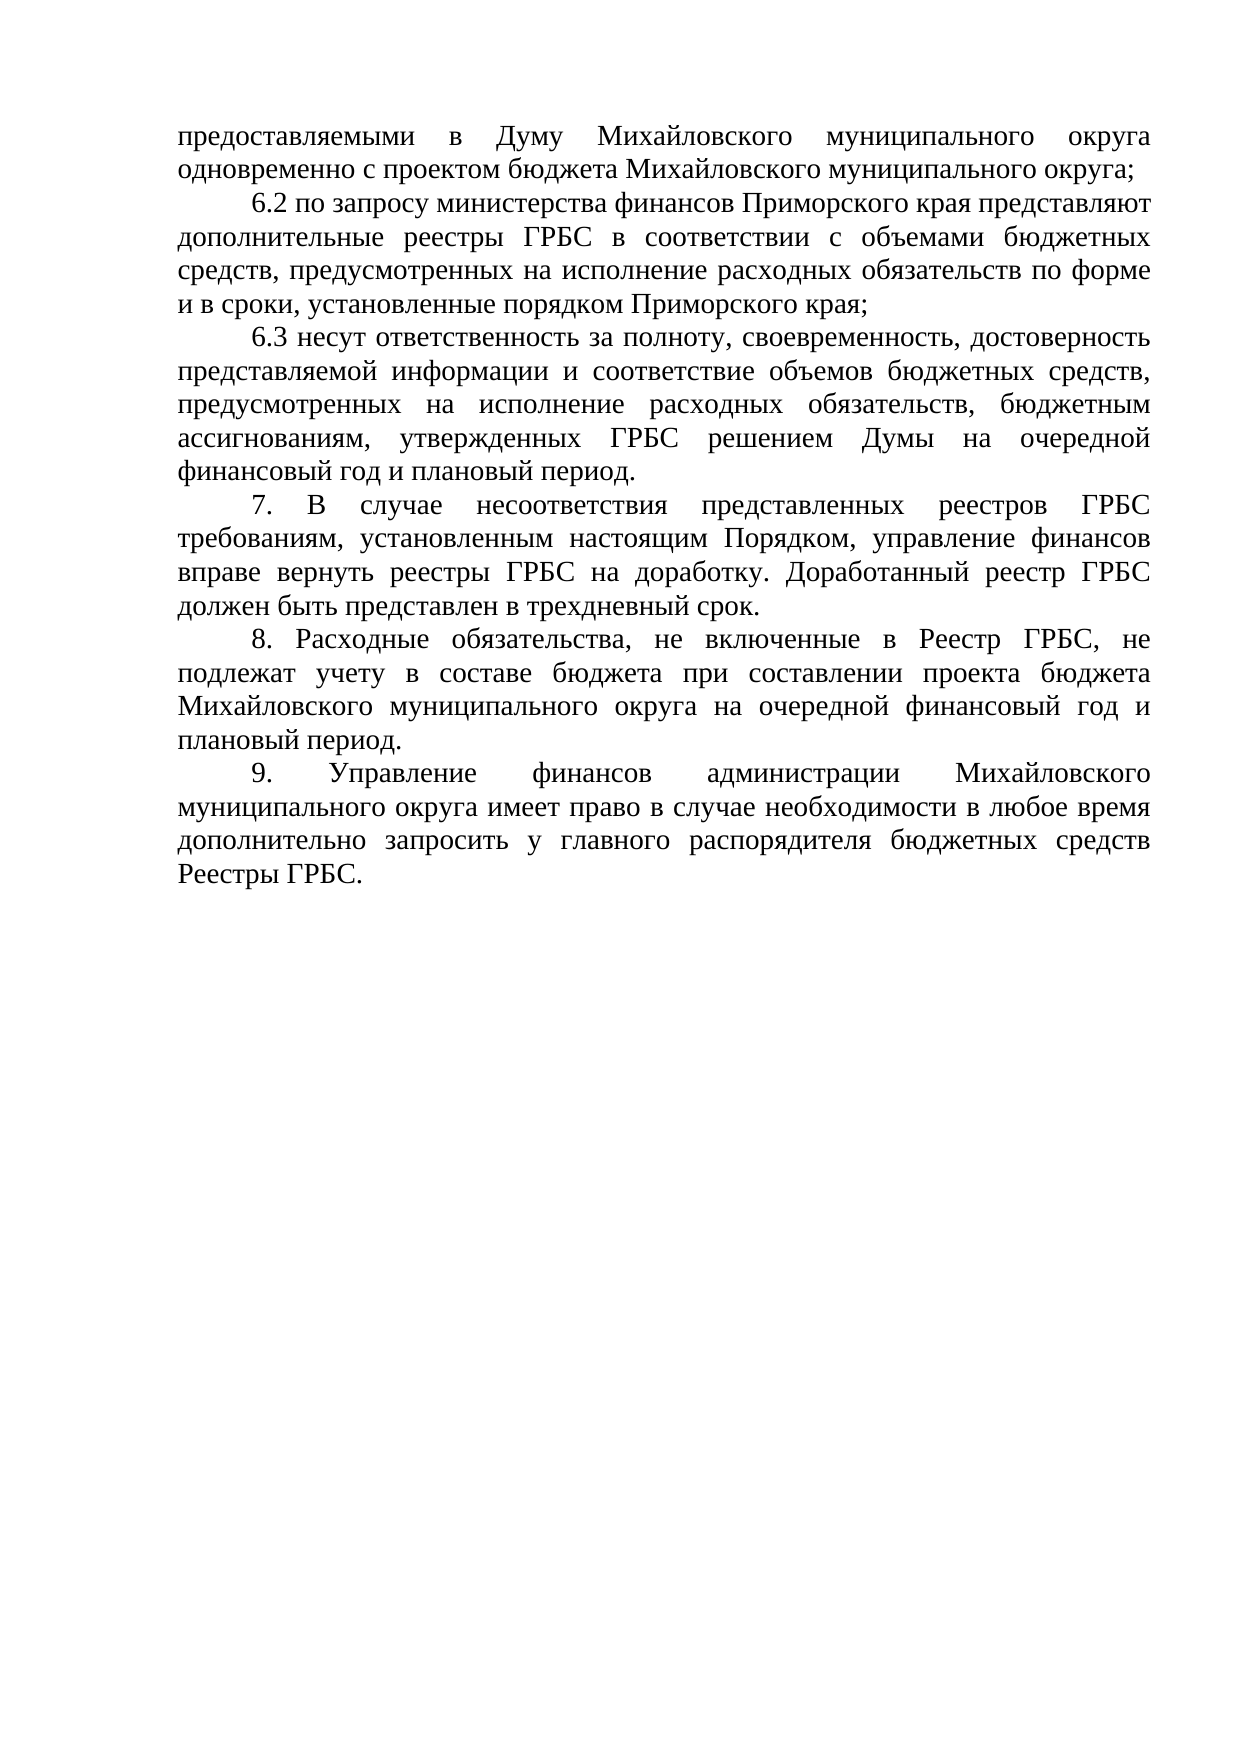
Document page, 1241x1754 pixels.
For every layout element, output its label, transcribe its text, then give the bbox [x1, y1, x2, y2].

text 6.2 по запросу министерства финансов Приморского края представляют дополнительные реестры ГРБС в соответствии с объемами бюджетных средств, предусмотренных на исполнение расходных обязательств по форме и в сроки, установленные порядком Приморского края; [177, 185, 1152, 319]
text 8. Расходные обязательства, не включенные в Реестр ГРБС, не подлежат учету в составе бюджета при составлении проекта бюджета Михайловского муниципального округа на очередной финансовый год и плановый период. [177, 621, 1152, 755]
text 9. Управление финансов администрации Михайловского муниципального округа имеет право в случае необходимости в любое время дополнительно запросить у главного распорядителя бюджетных средств Реестры ГРБС. [177, 755, 1152, 889]
text 6.3 несут ответственность за полноту, своевременность, достоверность представляемой информации и соответствие объемов бюджетных средств, предусмотренных на исполнение расходных обязательств, бюджетным ассигнованиям, утвержденных ГРБС решением Думы на очередной финансовый год и плановый период. [177, 319, 1152, 487]
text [177, 118, 1152, 185]
text 7. В случае несоответствия представленных реестров ГРБС требованиям, установленным настоящим Порядком, управление финансов вправе вернуть реестры ГРБС на доработку. Доработанный реестр ГРБС должен быть представлен в трехдневный срок. [177, 487, 1152, 621]
